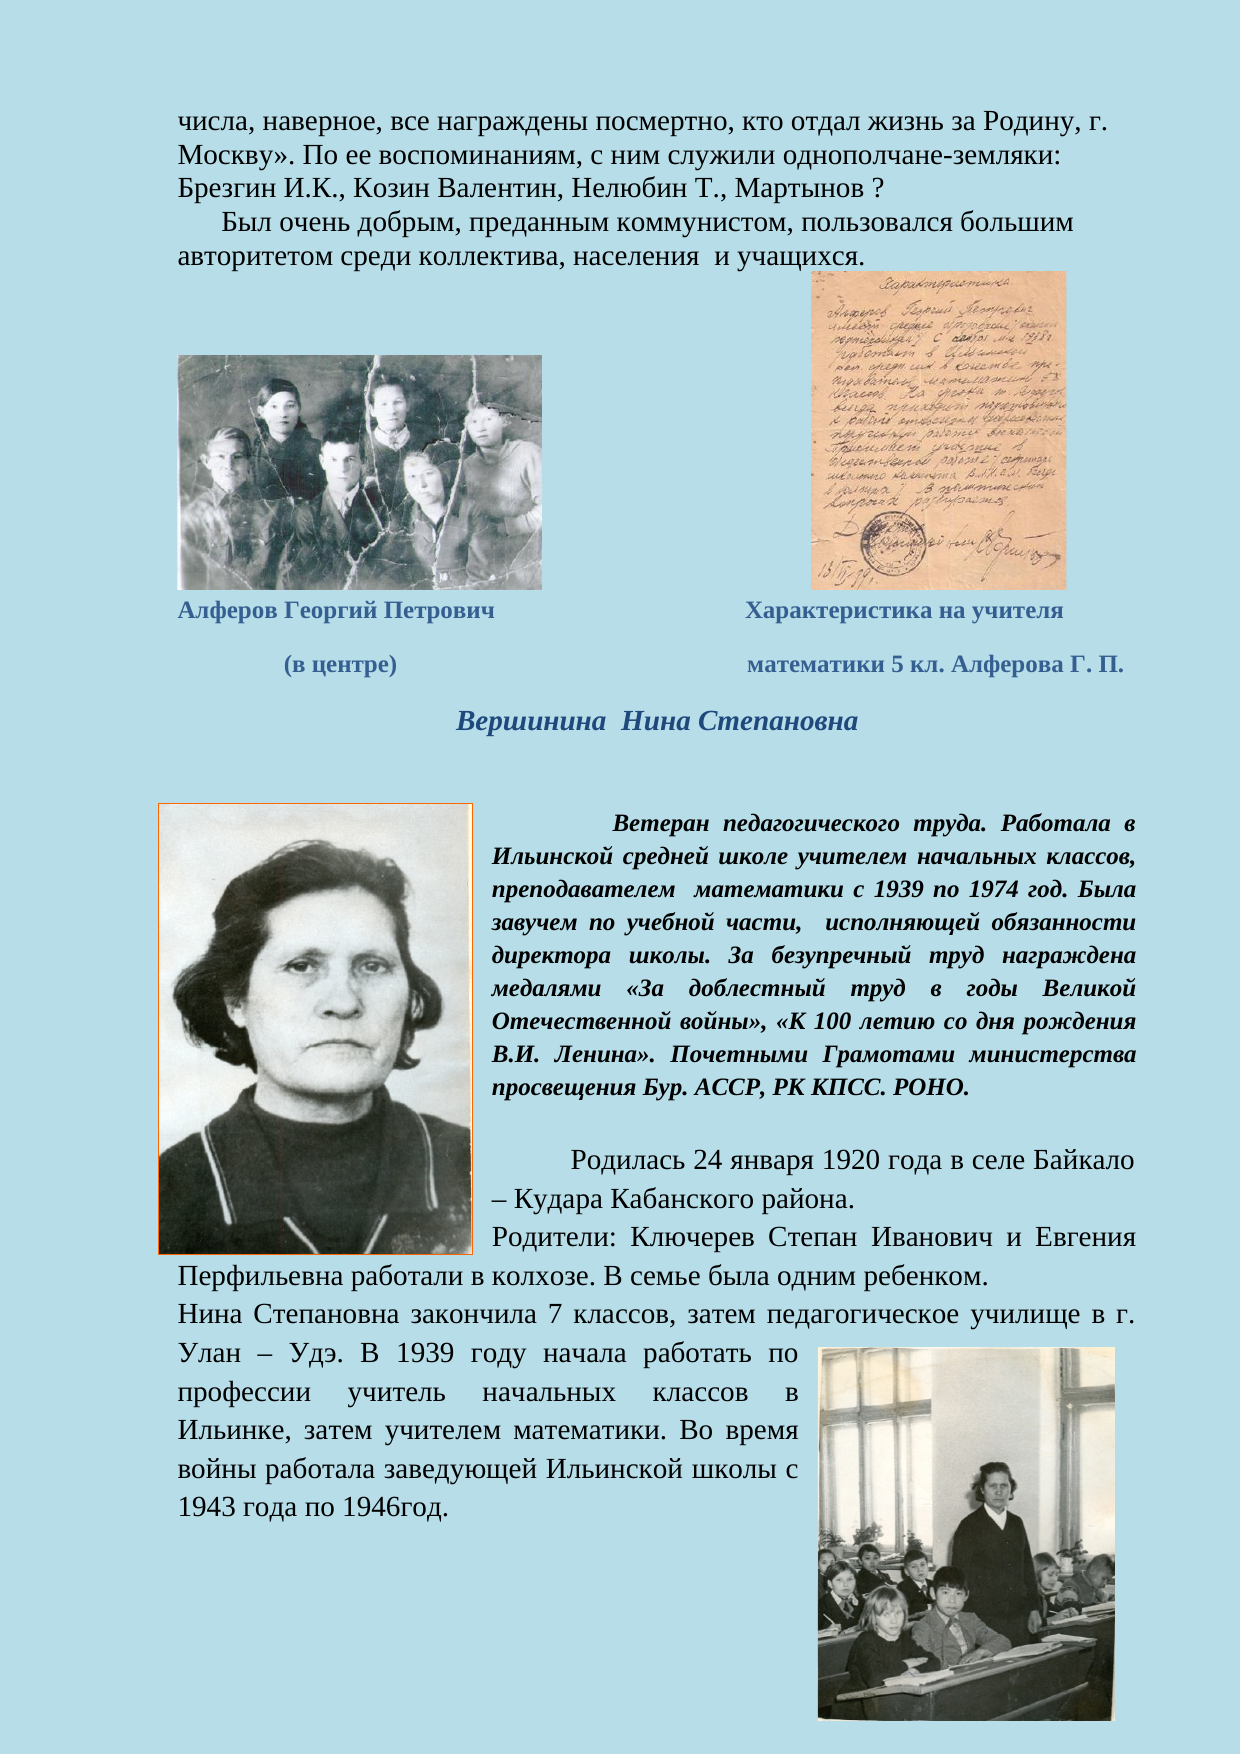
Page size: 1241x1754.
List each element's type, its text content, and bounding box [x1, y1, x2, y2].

text Родители: Ключерев Степан Иванович и Евгения Перфильевна работали в колхозе. В семье была одним ребенком. [177, 1219, 1137, 1292]
text Алферов Георгий Петрович Характеристика на учителя [177, 596, 1137, 624]
picture [177, 355, 542, 590]
picture [811, 271, 1067, 590]
text Вершинина Нина Степановна [177, 703, 1137, 737]
text Нина Степановна закончила 7 классов, затем педагогическое училище в г. Улан – Удэ. В 1939 году начала работать по профессии учитель начальных классов в Ильинке, затем учителем математики. Во время войны работала заведующей Ильинской школы с 1943 года по 1946год. [177, 1297, 1137, 1523]
text Родилась 24 января 1920 года в селе Байкало – Кудара Кабанского района. [473, 1142, 1137, 1214]
picture [159, 804, 472, 1254]
text Ветеран педагогического труда. Работала в Ильинской средней школе учителем начальных классов, преподавателем математики с 1939 по 1974 год. Была завучем по учебной части, исполняющей обязанности директора школы. За безупречный труд награждена медалями «За доблестный труд в годы Великой Отечественной войны», «К 100 летию со дня рождения В.И. Ленина». Почетными Грамотами министерства просвещения Бур. АССР, РК КПСС. РОНО. [473, 808, 1137, 1101]
picture [817, 1347, 1115, 1721]
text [177, 103, 1137, 204]
text (в центре) математики 5 кл. Алферова Г. П. [177, 649, 1137, 678]
